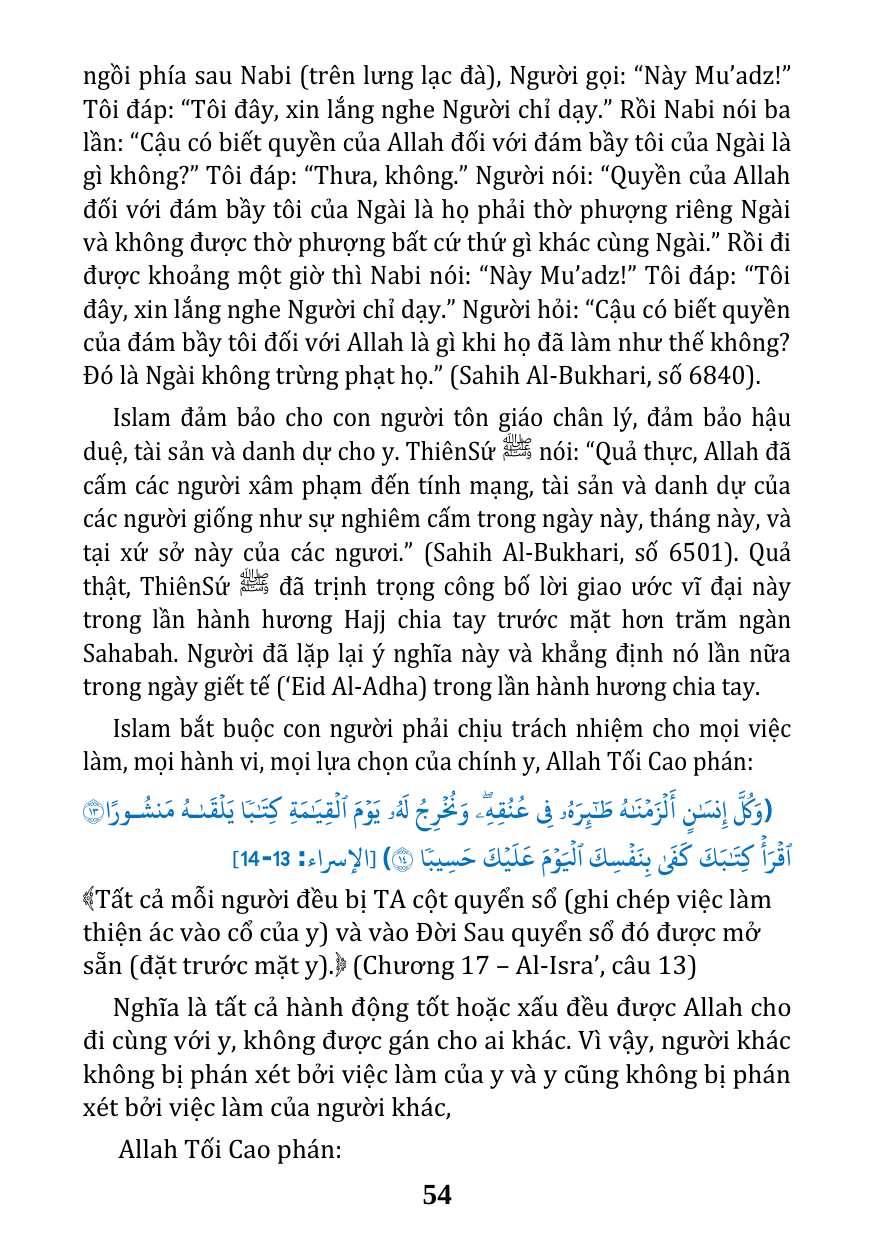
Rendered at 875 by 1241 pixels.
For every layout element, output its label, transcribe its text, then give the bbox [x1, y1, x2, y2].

text Tất cả mỗi người đều bị TA cột quyển sổ (ghi chép việc làm thiện ác vào cổ của y) và vào Đời Sau quyển sổ đó được mở sẵn (đặt trước mặt y). (Chương 17 – Al-Isra’, câu 13) [83, 882, 791, 981]
text ﴿وَكُلَّ إِنسَٰنٍ أَلۡزَمۡنَٰهُ طَٰٓئِرَهُۥ فِي عُنُقِهِۦۖ وَنُخۡرِجُ لَهُۥ يَوۡمَ ٱلۡقِيَٰمَةِ كِتَٰبٗا يَلۡقَىٰهُ مَنشُورًا١٣ ٱقۡرَأۡ كِتَٰبَكَ كَفَىٰ بِنَفۡسِكَ ٱلۡيَوۡمَ عَلَيۡكَ حَسِيبٗا ١٤﴾ [الإسراء: 13-14] [83, 787, 791, 882]
list Nghĩa là tất cả hành động tốt hoặc xấu đều được Allah cho đi cùng với y, không được gán cho ai khác. Vì vậy, người khác không bị phán xét bởi việc làm của y và y cũng không bị phán xét bởi việc làm của người khác, [83, 991, 791, 1122]
list Islam đảm bảo cho con người tôn giáo chân lý, đảm bảo hậu duệ, tài sản và danh dự cho y. ThiênSứ ﷺ nói: “Quả thực, Allah đã cấm các người xâm phạm đến tính mạng, tài sản và danh dự của các người giống như sự nghiêm cấm trong ngày này, tháng này, và tại xứ sở này của các ngươi.” (Sahih Al-Bukhari, số 6501). Quả thật, ThiênSứ ﷺ đã trịnh trọng công bố lời giao ước vĩ đại này trong lần hành hương Hajj chia tay trước mặt hơn trăm ngàn Sahabah. Người đã lặp lại ý nghĩa này và khẳng định nó lần nữa trong ngày giết tế (‘Eid Al-Adha) trong lần hành hương chia tay. [83, 401, 791, 702]
list Allah Tối Cao phán: [83, 1132, 791, 1164]
list Islam bắt buộc con người phải chịu trách nhiệm cho mọi việc làm, mọi hành vi, mọi lựa chọn của chính y, Allah Tối Cao phán: [83, 712, 791, 777]
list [83, 59, 791, 391]
